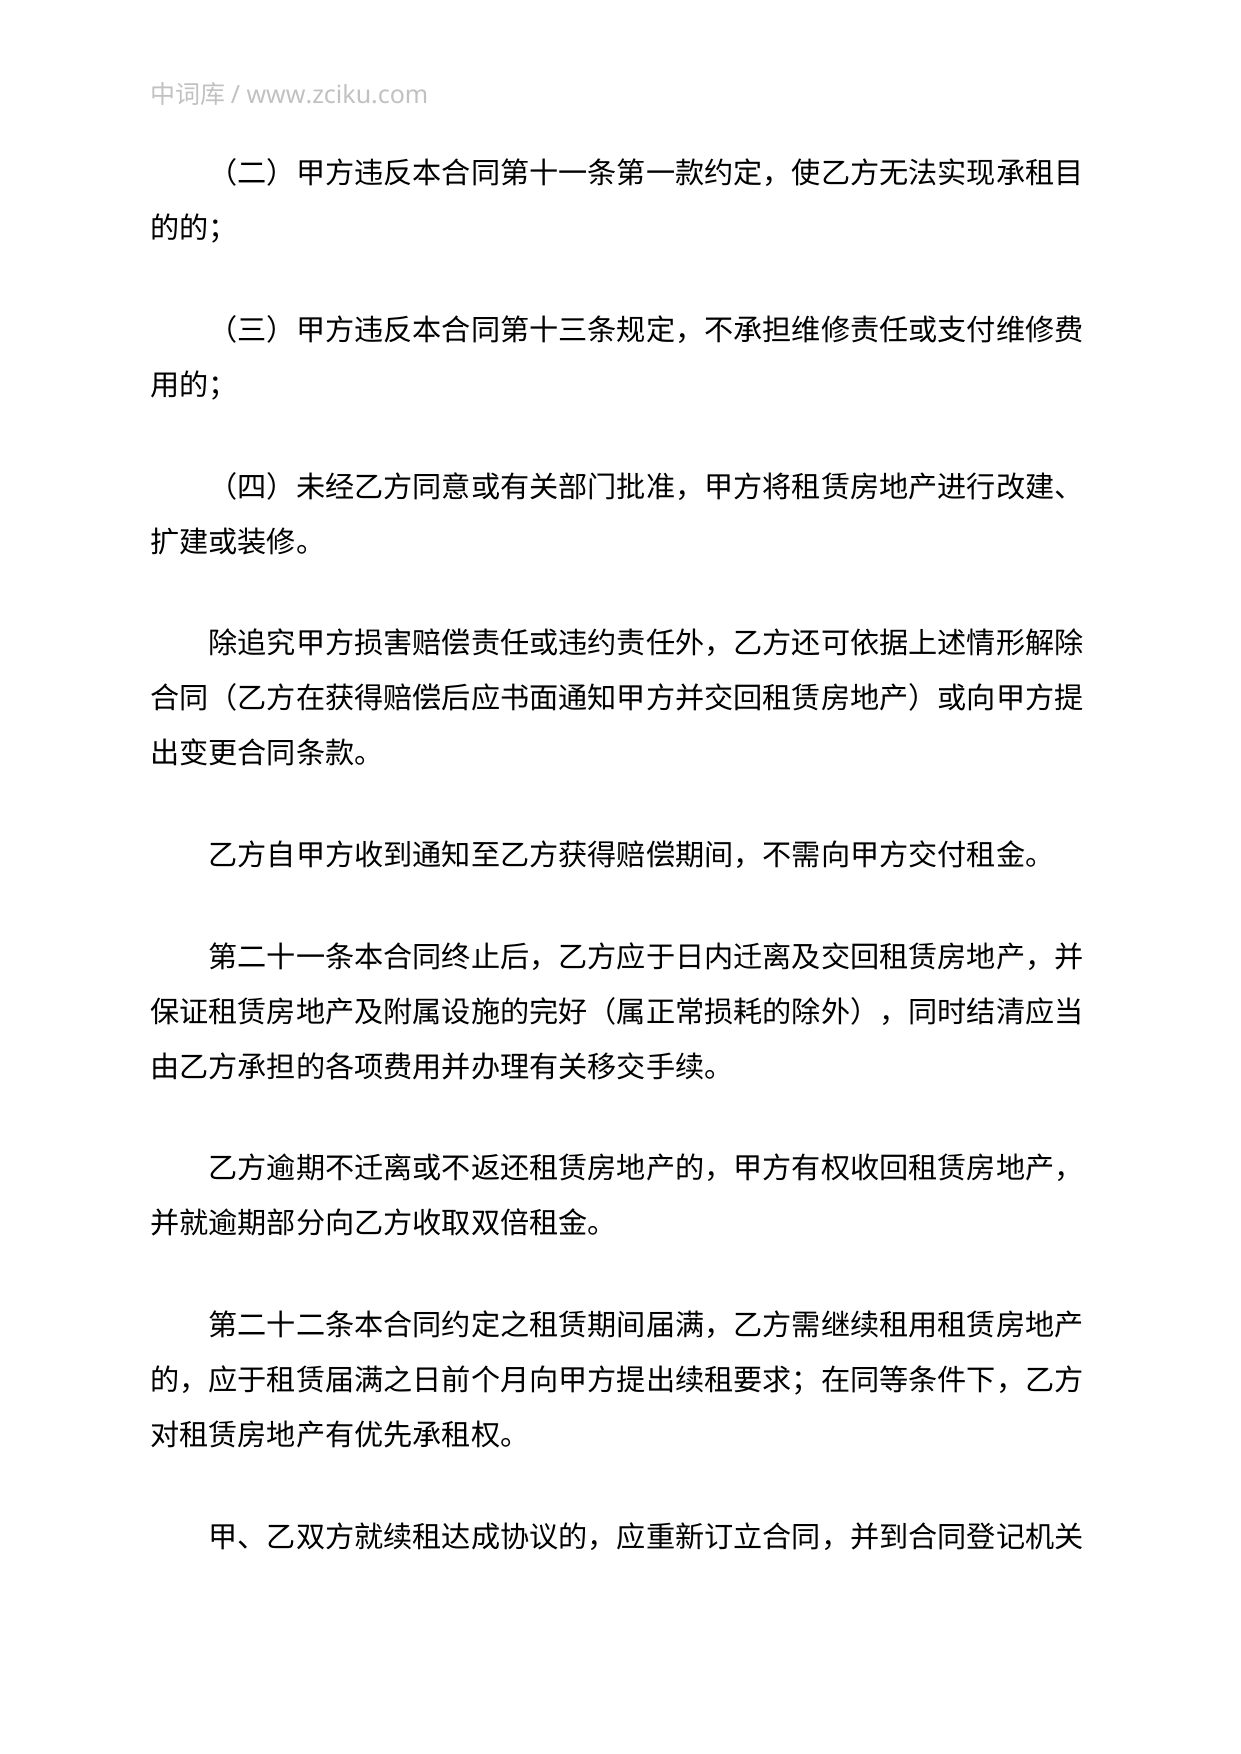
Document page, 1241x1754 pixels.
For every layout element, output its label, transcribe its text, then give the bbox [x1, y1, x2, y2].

text （三）甲方违反本合同第十三条规定，不承担维修责任或支付维修费用的； [150, 307, 1090, 404]
text 第二十一条本合同终止后，乙方应于日内迁离及交回租赁房地产，并保证租赁房地产及附属设施的完好（属正常损耗的除外），同时结清应当由乙方承担的各项费用并办理有关移交手续。 [150, 933, 1090, 1085]
text （四）未经乙方同意或有关部门批准，甲方将租赁房地产进行改建、扩建或装修。 [150, 463, 1090, 561]
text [150, 1513, 1090, 1555]
text 乙方自甲方收到通知至乙方获得赔偿期间，不需向甲方交付租金。 [150, 832, 1090, 874]
text （二）甲方违反本合同第十一条第一款约定，使乙方无法实现承租目的的； [150, 150, 1090, 247]
text 除追究甲方损害赔偿责任或违约责任外，乙方还可依据上述情形解除合同（乙方在获得赔偿后应书面通知甲方并交回租赁房地产）或向甲方提出变更合同条款。 [150, 620, 1090, 772]
text 乙方逾期不迁离或不返还租赁房地产的，甲方有权收回租赁房地产，并就逾期部分向乙方收取双倍租金。 [150, 1145, 1090, 1242]
text 第二十二条本合同约定之租赁期间届满，乙方需继续租用租赁房地产的，应于租赁届满之日前个月向甲方提出续租要求；在同等条件下，乙方对租赁房地产有优先承租权。 [150, 1302, 1090, 1454]
